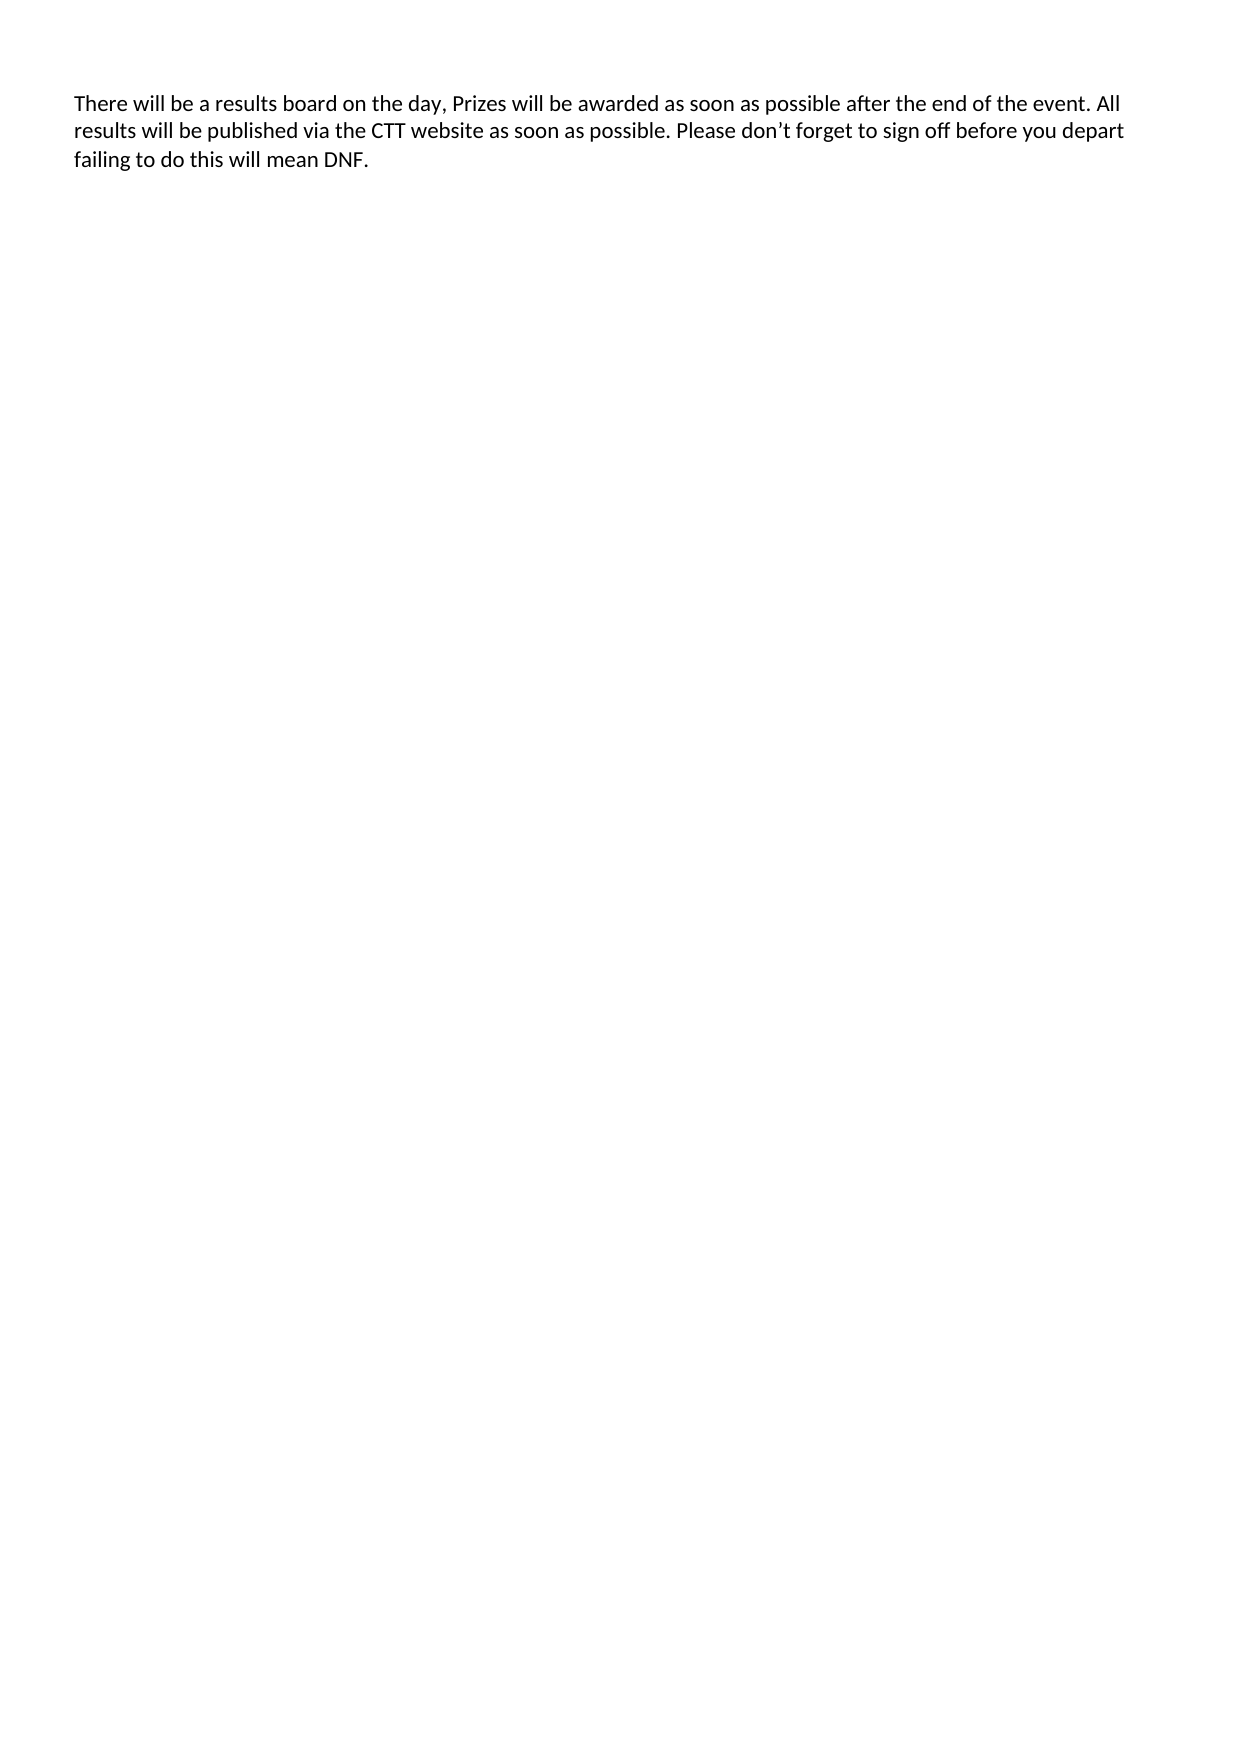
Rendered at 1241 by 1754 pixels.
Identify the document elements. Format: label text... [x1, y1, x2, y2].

text There will be a results board on the day, Prizes will be awarded as soon as possible after the end of the event. All results will be published via the CTT website as soon as possible. Please don’t forget to sign off before you depart failing to do this will mean DNF. [74, 89, 1167, 173]
